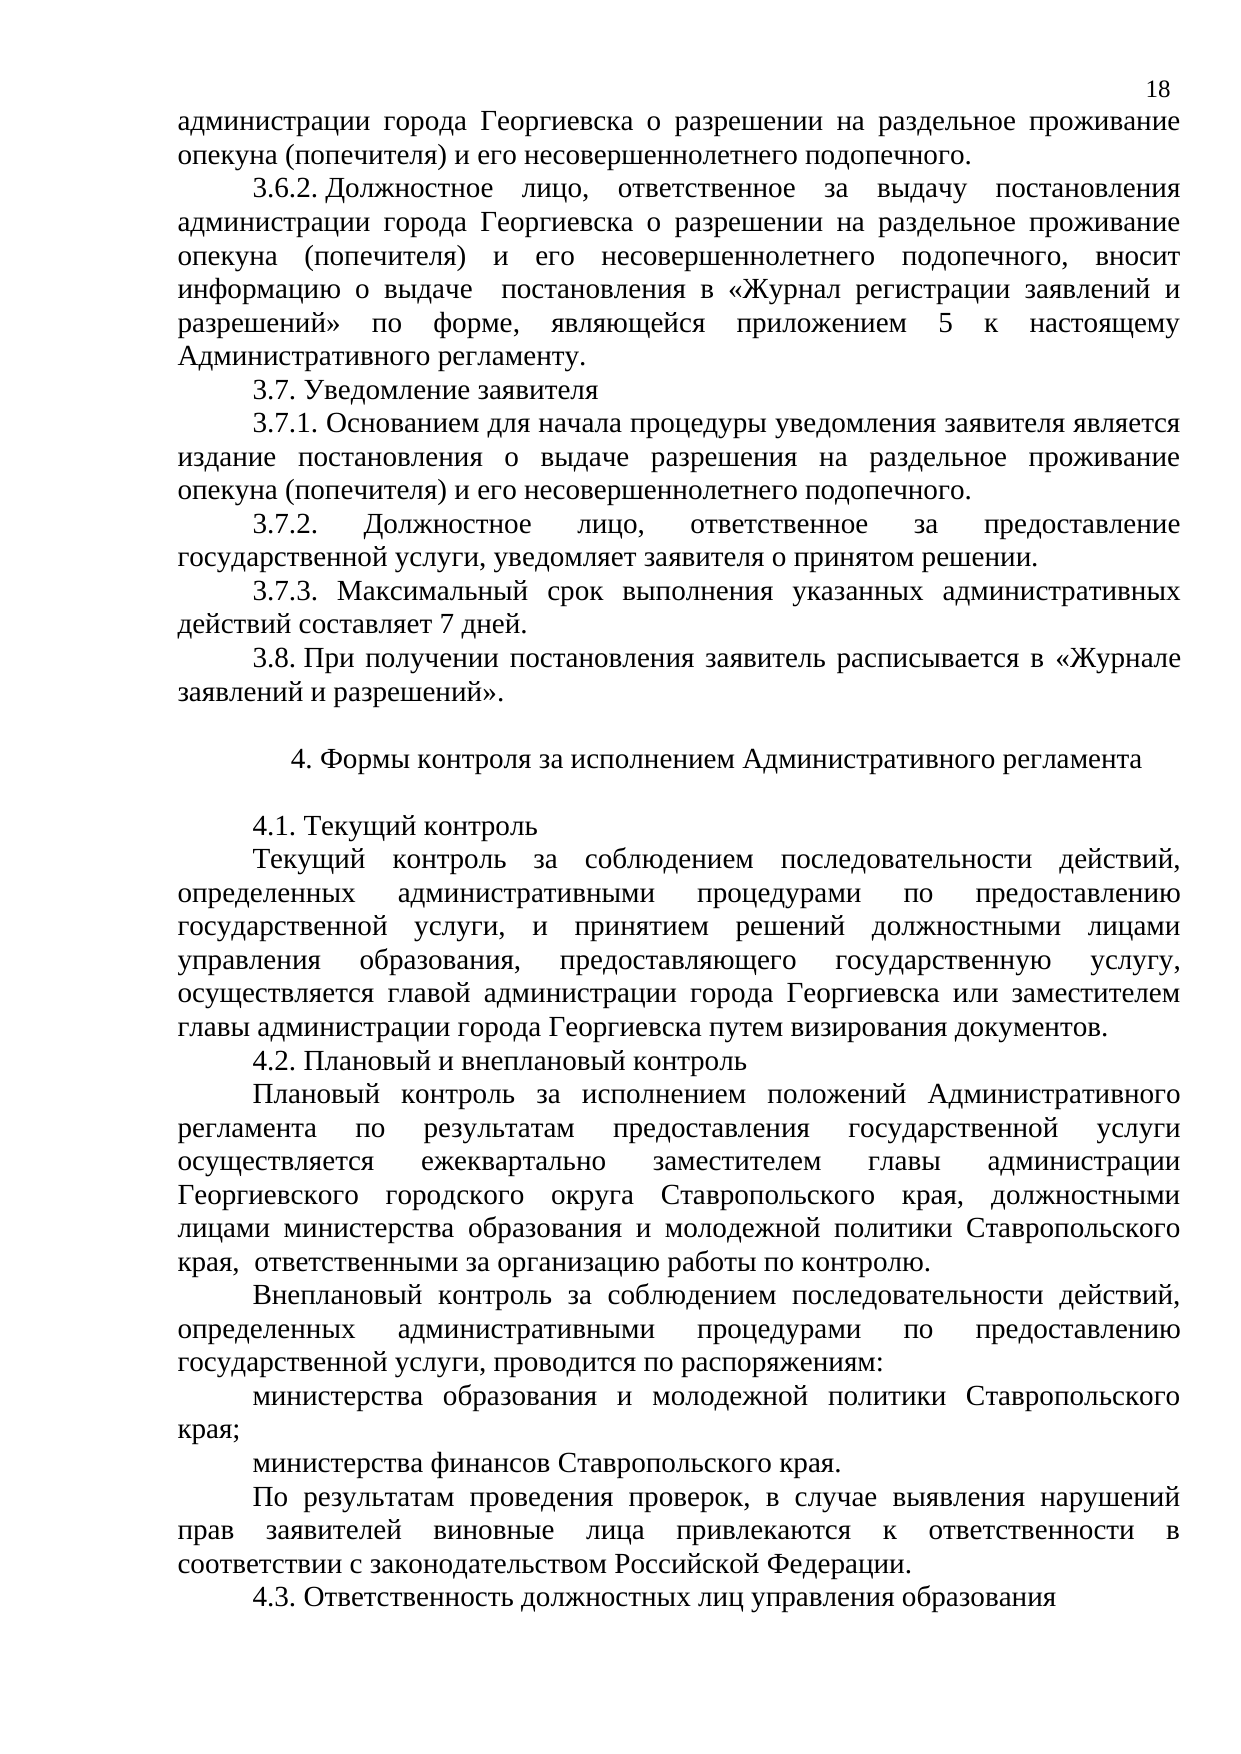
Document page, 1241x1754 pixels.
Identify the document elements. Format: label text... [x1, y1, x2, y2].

text 4.1. Текущий контроль [177, 808, 1181, 841]
text министерства образования и молодежной политики Ставропольского края; [177, 1378, 1181, 1445]
text 3.7.2. Должностное лицо, ответственное за предоставление государственной услуги, уведомляет заявителя о принятом решении. [177, 506, 1181, 573]
text Текущий контроль за соблюдением последовательности действий, определенных административными процедурами по предоставлению государственной услуги, и принятием решений должностными лицами управления образования, предоставляющего государственную услугу, осуществляется главой администрации города Георгиевска или заместителем главы администрации города Георгиевска путем визирования документов. [177, 841, 1181, 1043]
text 4.3. Ответственность должностных лиц управления образования [177, 1579, 1181, 1613]
text 3.7. Уведомление заявителя [177, 372, 1181, 405]
text 3.6.2. Должностное лицо, ответственное за выдачу постановления администрации города Георгиевска о разрешении на раздельное проживание опекуна (попечителя) и его несовершеннолетнего подопечного, вносит информацию о выдаче постановления в «Журнал регистрации заявлений и разрешений» по форме, являющейся приложением 5 к настоящему Административного регламенту. [177, 171, 1181, 372]
text 4. Формы контроля за исполнением Административного регламента [177, 741, 1181, 774]
text Плановый контроль за исполнением положений Административного регламента по результатам предоставления государственной услуги осуществляется ежеквартально заместителем главы администрации Георгиевского городского округа Ставропольского края, должностными лицами министерства образования и молодежной политики Ставропольского края, ответственными за организацию работы по контролю. [177, 1076, 1181, 1277]
text министерства финансов Ставропольского края. [177, 1445, 1181, 1479]
text По результатам проведения проверок, в случае выявления нарушений прав заявителей виновные лица привлекаются к ответственности в соответствии с законодательством Российской Федерации. [177, 1479, 1181, 1579]
text 3.8. При получении постановления заявитель расписывается в «Журнале заявлений и разрешений». [177, 640, 1181, 707]
text Внеплановый контроль за соблюдением последовательности действий, определенных административными процедурами по предоставлению государственной услуги, проводится по распоряжениям: [177, 1277, 1181, 1378]
text 3.7.1. Основанием для начала процедуры уведомления заявителя является издание постановления о выдаче разрешения на раздельное проживание опекуна (попечителя) и его несовершеннолетнего подопечного. [177, 405, 1181, 506]
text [177, 103, 1181, 171]
text 4.2. Плановый и внеплановый контроль [177, 1043, 1181, 1076]
text 3.7.3. Максимальный срок выполнения указанных административных действий составляет 7 дней. [177, 573, 1181, 640]
